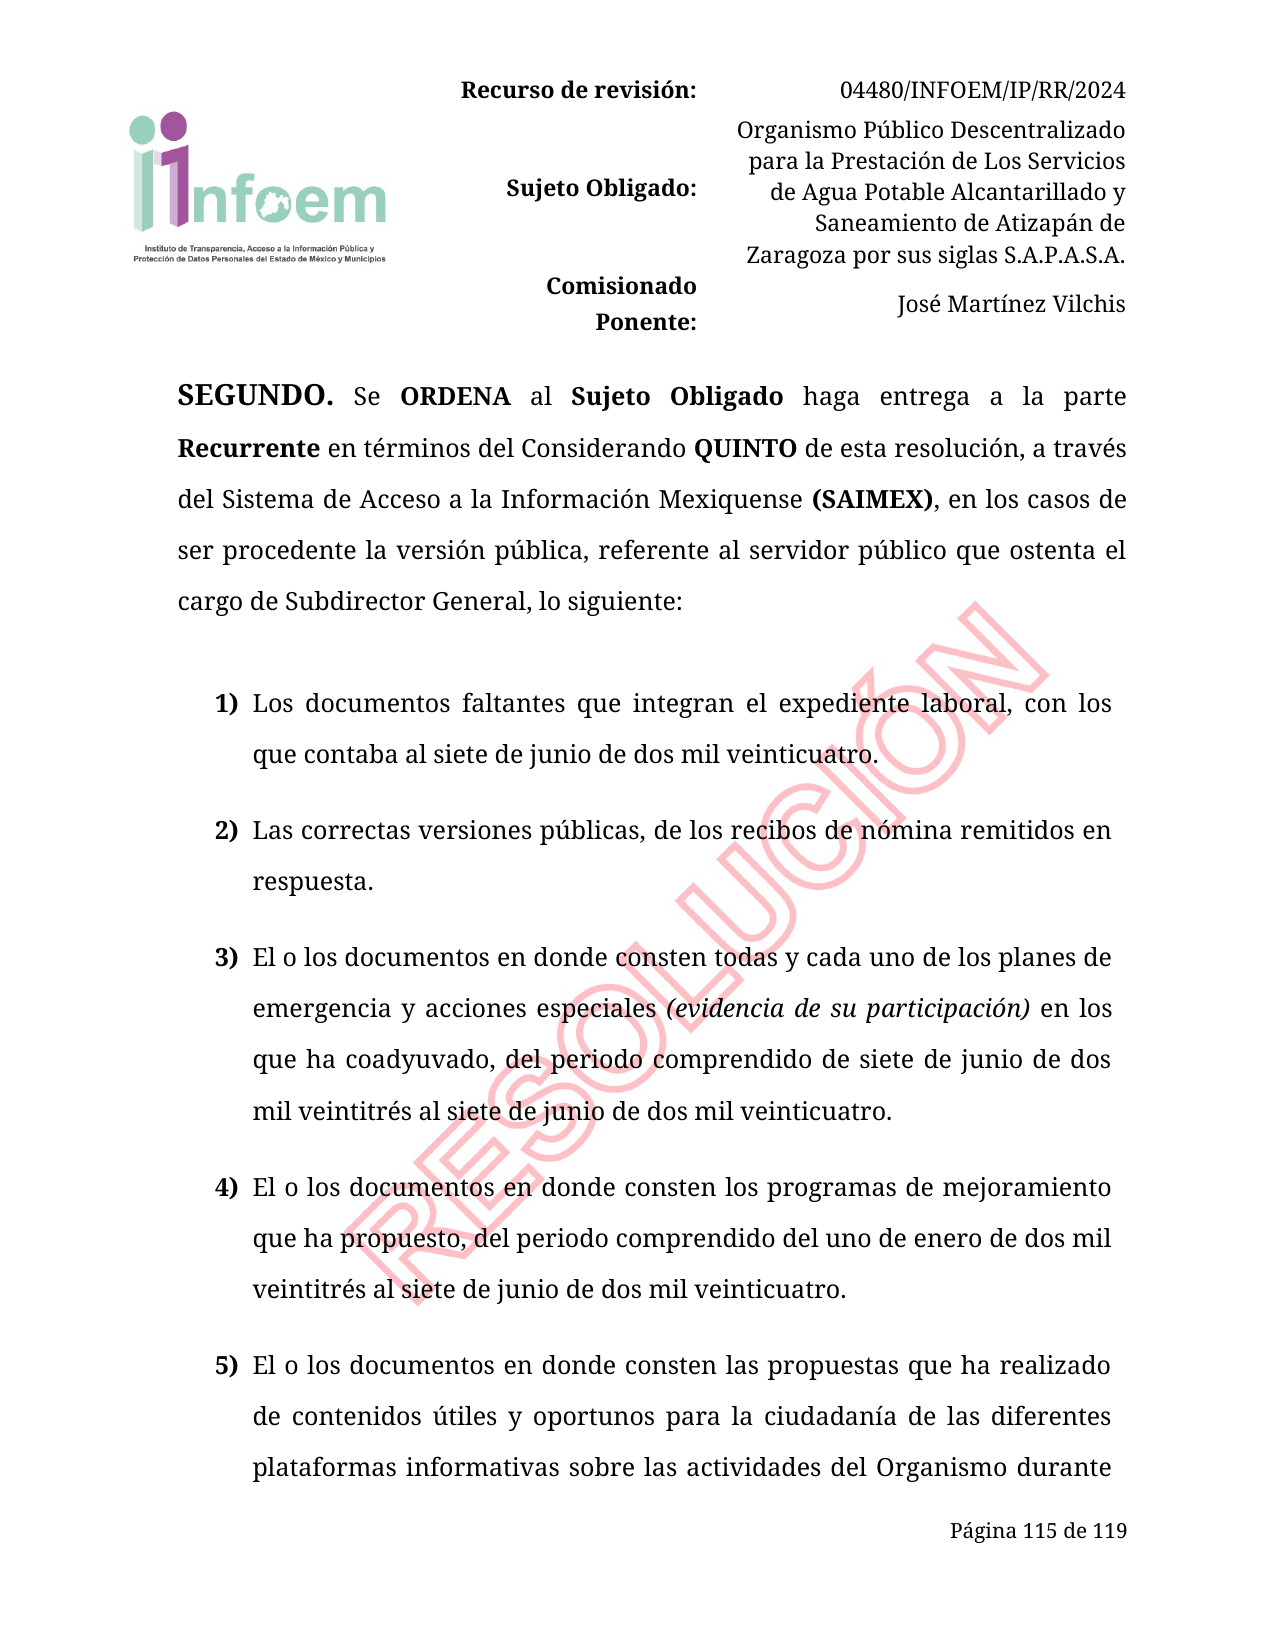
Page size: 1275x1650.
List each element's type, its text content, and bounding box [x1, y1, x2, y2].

list El o los documentos en donde consten los programas de mejoramiento que ha propuesto, del periodo comprendido del uno de enero de dos mil veintitrés al siete de junio de dos mil veinticuatro. [215, 1169, 1113, 1305]
list Las correctas versiones públicas, de los recibos de nómina remitidos en respuesta. [215, 813, 1113, 898]
list El o los documentos en donde consten todas y cada uno de los planes de emergencia y acciones especiales (evidencia de su participación) en los que ha coadyuvado, del periodo comprendido de siete de junio de dos mil veintitrés al siete de junio de dos mil veinticuatro. [215, 940, 1113, 1127]
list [215, 1347, 1113, 1483]
list Los documentos faltantes que integran el expediente laboral, con los que contaba al siete de junio de dos mil veinticuatro. [215, 686, 1113, 771]
picture [2, 47, 1275, 1650]
text SEGUNDO. Se ORDENA al Sujeto Obligado haga entrega a la parte Recurrente en términos del Considerando QUINTO de esta resolución, a través del Sistema de Acceso a la Información Mexiquense (SAIMEX), en los casos de ser procedente la versión pública, referente al servidor público que ostenta el cargo de Subdirector General, lo siguiente: [177, 374, 1127, 618]
